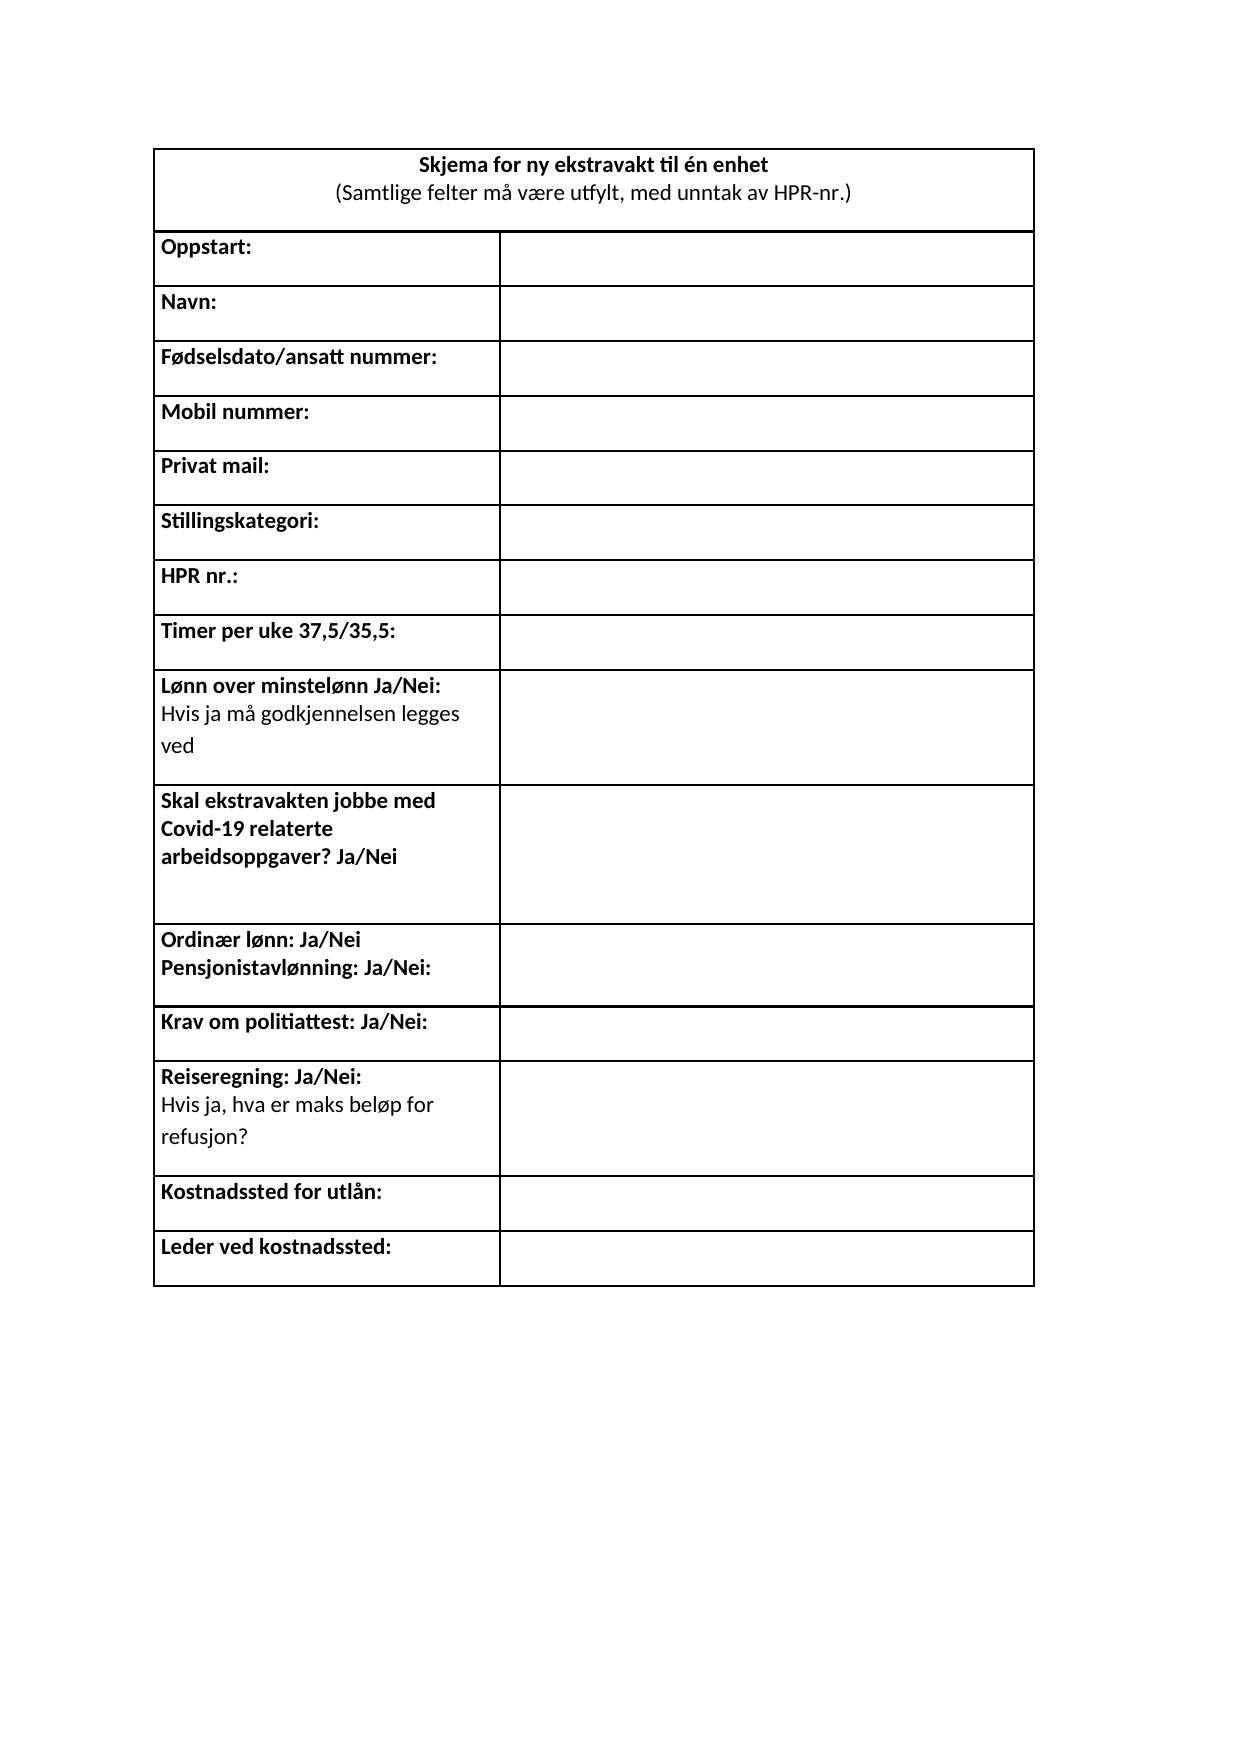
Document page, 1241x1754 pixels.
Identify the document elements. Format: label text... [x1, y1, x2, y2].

table_cell Leder ved kostnadssted: [155, 1232, 499, 1285]
table_cell [501, 506, 1033, 559]
table_cell Privat mail: [155, 452, 499, 504]
table_cell [501, 616, 1033, 669]
table_cell Timer per uke 37,5/35,5: [155, 616, 499, 669]
table_cell [501, 561, 1033, 614]
table_cell [501, 1232, 1033, 1285]
table_cell [501, 342, 1033, 395]
table_header Skjema for ny ekstravakt til én enhet (Samtlige felter må være utfylt, med unntak av HPR-nr.) [155, 150, 1033, 230]
table_cell [501, 233, 1033, 285]
table_cell [501, 1177, 1033, 1230]
table_cell [501, 1008, 1033, 1060]
table_cell Oppstart: [155, 233, 499, 285]
table_cell [501, 786, 1033, 923]
table_cell Ordinær lønn: Ja/Nei Pensjonistavlønning: Ja/Nei: [155, 925, 499, 1005]
table_cell Krav om politiattest: Ja/Nei: [155, 1008, 499, 1060]
table_cell Navn: [155, 287, 499, 340]
table_cell [501, 671, 1033, 784]
table_cell Lønn over minstelønn Ja/Nei: Hvis ja må godkjennelsen legges ved [155, 671, 499, 784]
table_cell [501, 1062, 1033, 1175]
table_cell [501, 452, 1033, 504]
table_cell Reiseregning: Ja/Nei: Hvis ja, hva er maks beløp for refusjon? [155, 1062, 499, 1175]
table_cell [501, 287, 1033, 340]
table_cell Skal ekstravakten jobbe med Covid-19 relaterte arbeidsoppgaver? Ja/Nei [155, 786, 499, 923]
table_cell Fødselsdato/ansatt nummer: [155, 342, 499, 395]
table_cell HPR nr.: [155, 561, 499, 614]
table_cell Kostnadssted for utlån: [155, 1177, 499, 1230]
table_cell Mobil nummer: [155, 397, 499, 449]
table_cell Stillingskategori: [155, 506, 499, 559]
table_cell [501, 397, 1033, 449]
table_cell [501, 925, 1033, 1005]
